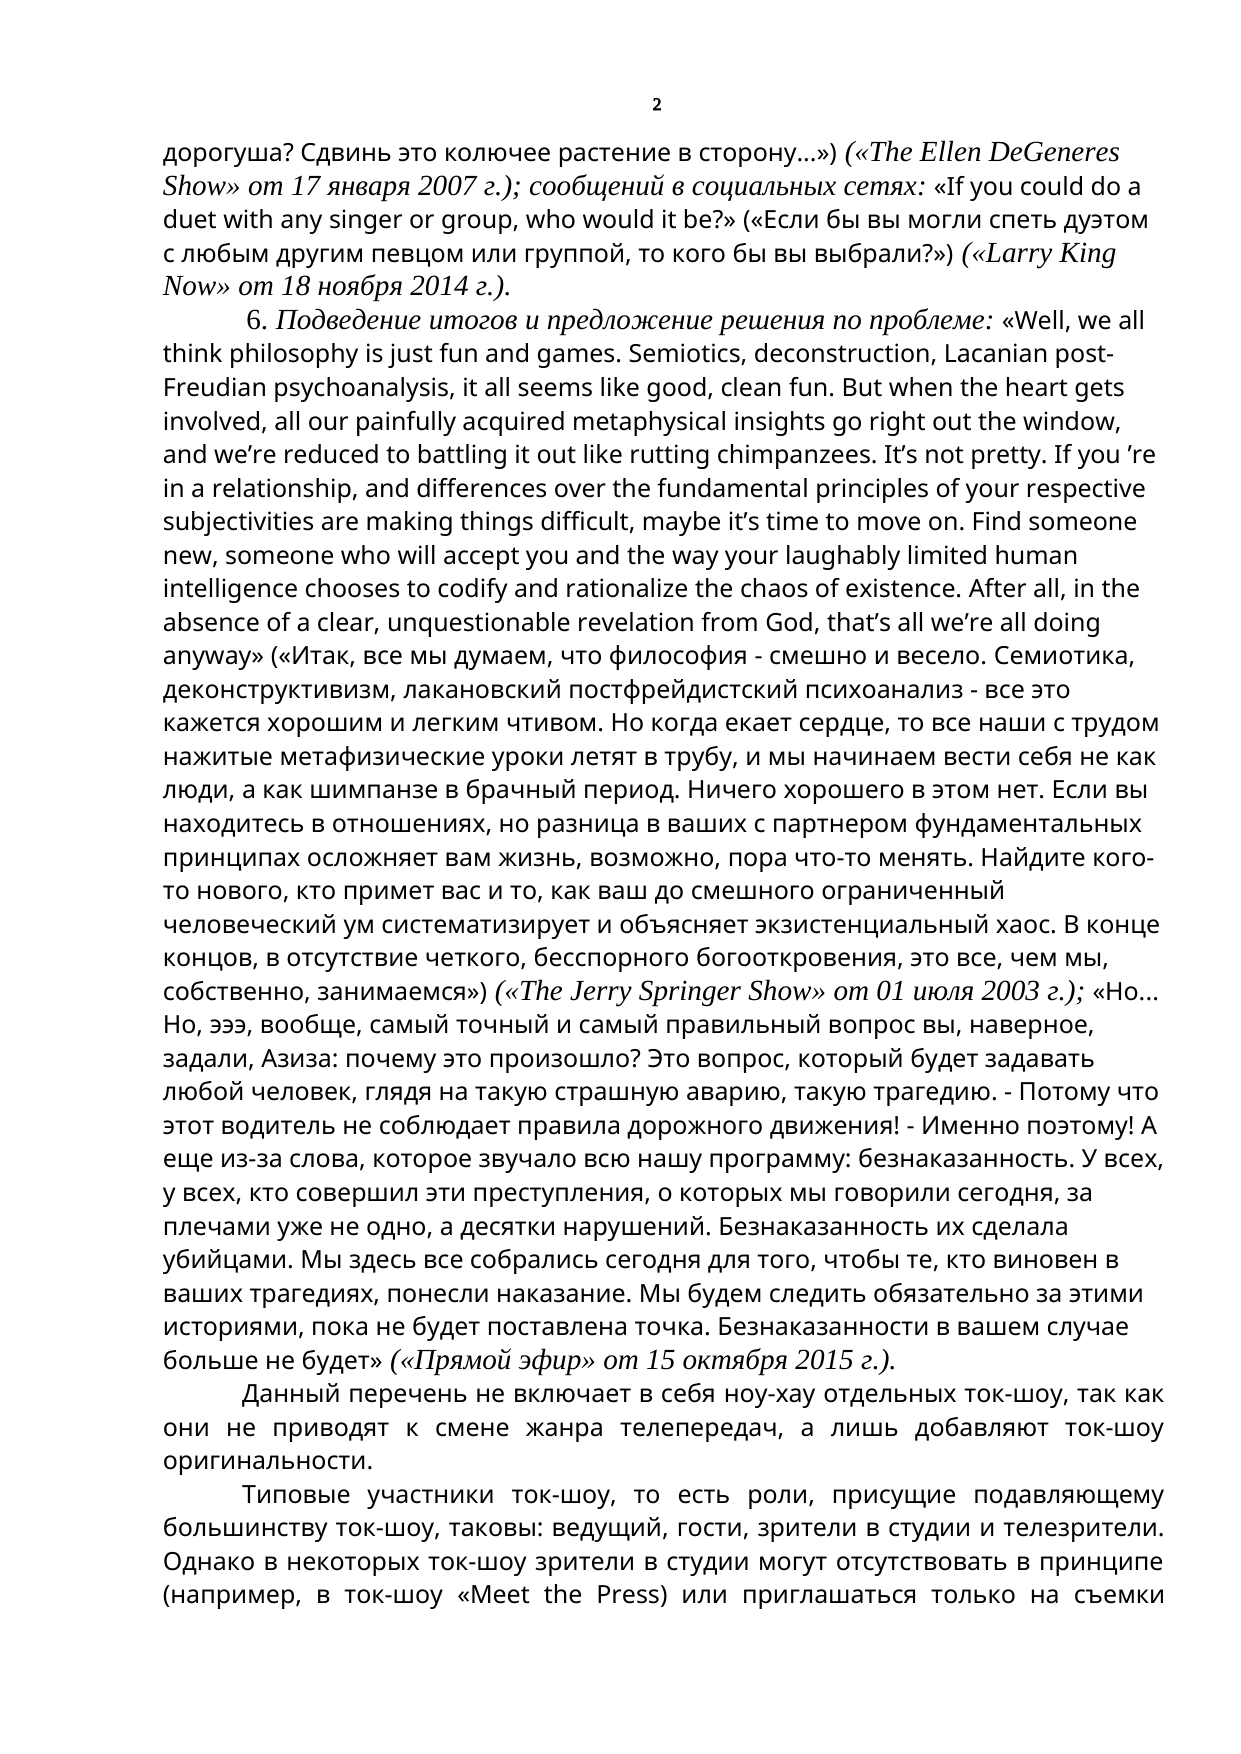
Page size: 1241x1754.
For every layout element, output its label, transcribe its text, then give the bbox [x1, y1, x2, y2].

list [163, 135, 1165, 303]
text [163, 1477, 1165, 1611]
text Данный перечень не включает в себя ноу-хау отдельных ток-шоу, так как они не приводят к смене жанра телепередач, а лишь добавляют ток-шоу оригинальности. [163, 1376, 1165, 1477]
list Подведение итогов и предложение решения по проблеме: «Well, we all think philosophy is just fun and games. Semiotics, deconstruction, Lacanian post-Freudian psychoanalysis, it all seems like good, clean fun. But when the heart gets involved, all our painfully acquired metaphysical insights go right out the window, and we’re reduced to battling it out like rutting chimpanzees. It’s not pretty. If you ’re in a relationship, and differences over the fundamental principles of your respective subjectivities are making things difficult, maybe it’s time to move on. Find someone new, someone who will accept you and the way your laughably limited human intelligence chooses to codify and rationalize the chaos of existence. After all, in the absence of a clear, unquestionable revelation from God, that’s all we’re all doing anyway» («Итак, все мы думаем, что философия - смешно и весело. Семиотика, деконструктивизм, лакановский постфрейдистский психоанализ - все это кажется хорошим и легким чтивом. Но когда екает сердце, то все наши с трудом нажитые метафизические уроки летят в трубу, и мы начинаем вести себя не как люди, а как шимпанзе в брачный период. Ничего хорошего в этом нет. Если вы находитесь в отношениях, но разница в ваших с партнером фундаментальных принципах осложняет вам жизнь, возможно, пора что-то менять. Найдите кого-то нового, кто примет вас и то, как ваш до смешного ограниченный человеческий ум систематизирует и объясняет экзистенциальный хаос. В конце концов, в отсутствие четкого, бесспорного богооткровения, это все, чем мы, собственно, занимаемся») («The Jerry Springer Show» от 01 июля 2003 г.); «Но... Но, эээ, вообще, самый точный и самый правильный вопрос вы, наверное, задали, Азиза: почему это произошло? Это вопрос, который будет задавать любой человек, глядя на такую страшную аварию, такую трагедию. - Потому что этот водитель не соблюдает правила дорожного движения! - Именно поэтому! А еще из-за слова, которое звучало всю нашу программу: безнаказанность. У всех, у всех, кто совершил эти преступления, о которых мы говорили сегодня, за плечами уже не одно, а десятки нарушений. Безнаказанность их сделала убийцами. Мы здесь все собрались сегодня для того, чтобы те, кто виновен в ваших трагедиях, понесли наказание. Мы будем следить обязательно за этими историями, пока не будет поставлена точка. Безнаказанности в вашем случае больше не будет» («Прямой эфир» от 15 октября 2015 г.). [163, 303, 1165, 1376]
